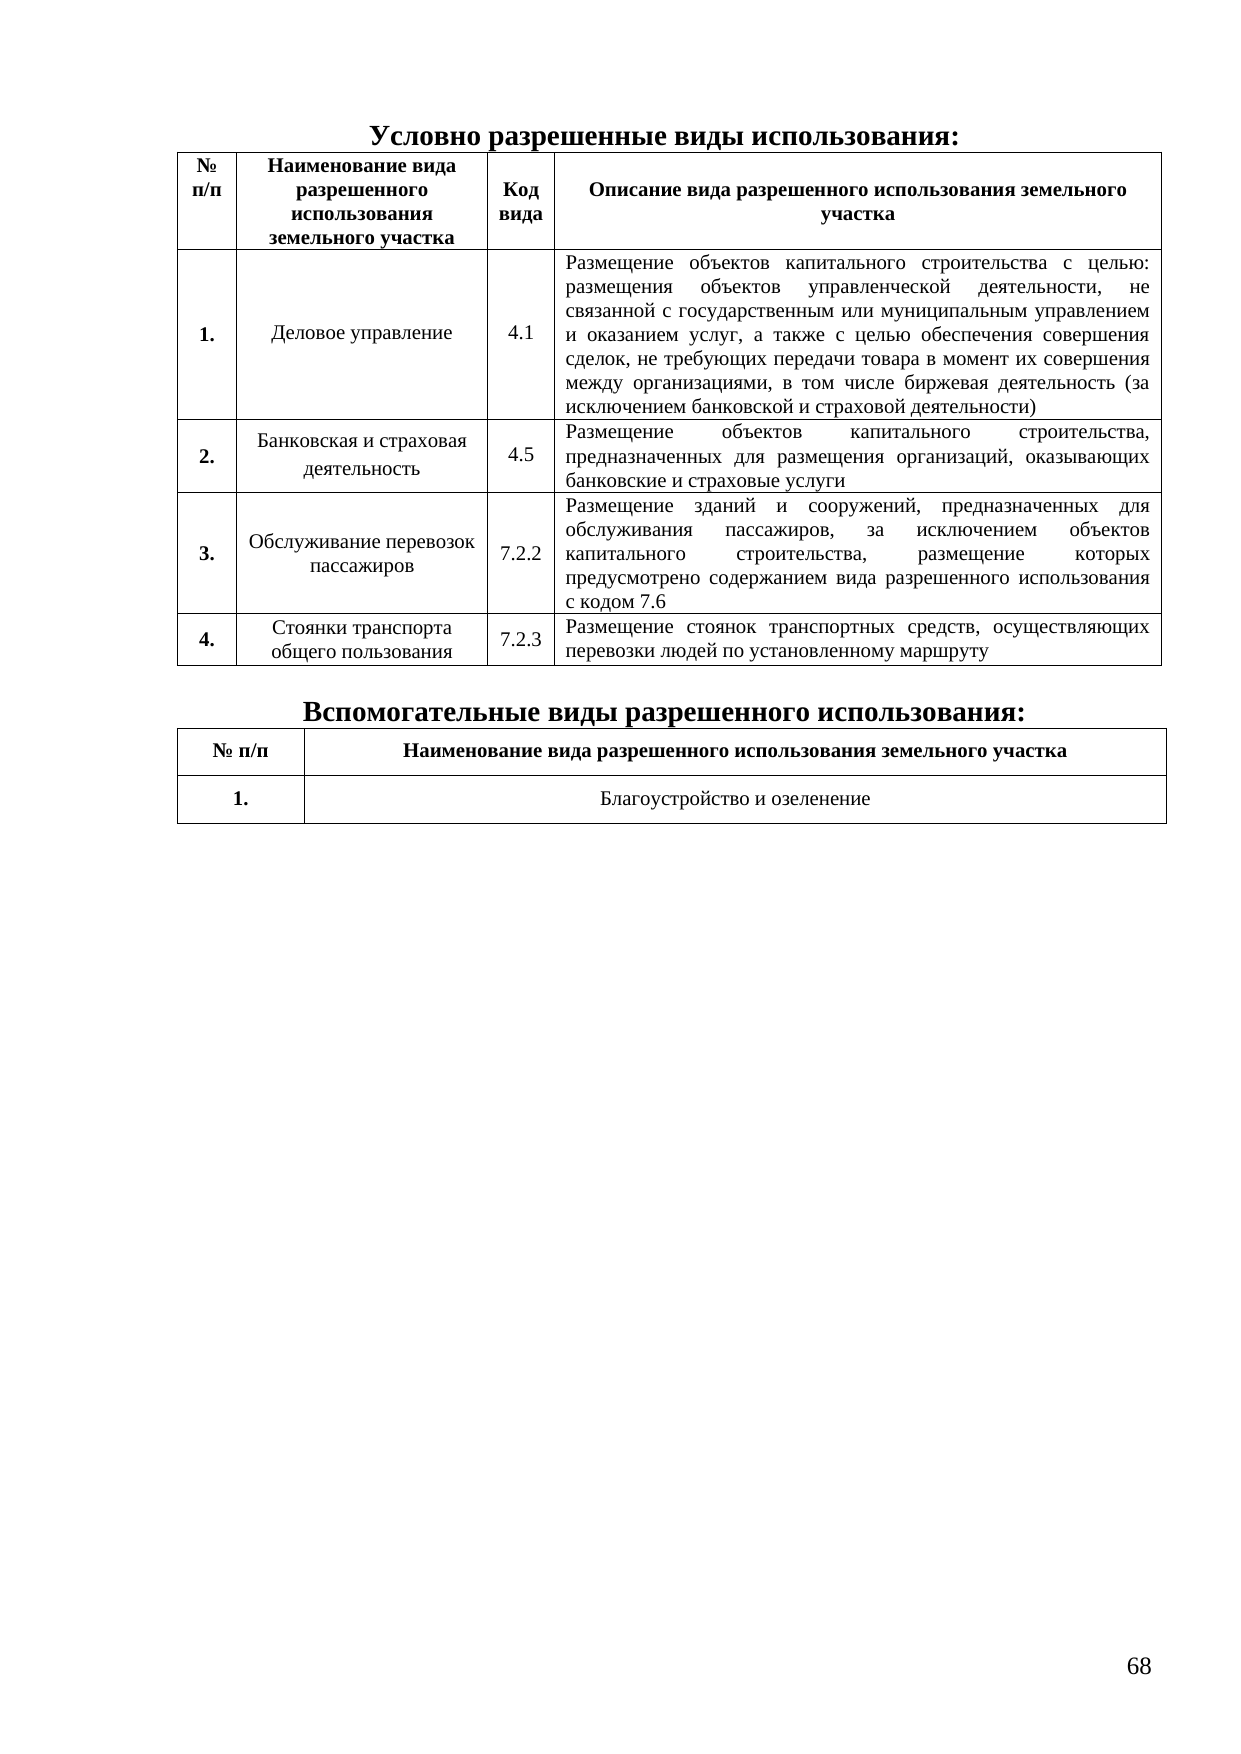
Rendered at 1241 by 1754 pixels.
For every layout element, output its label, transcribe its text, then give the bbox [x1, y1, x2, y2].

table_cell 3. [178, 493, 236, 613]
table_cell Деловое управление [237, 250, 487, 418]
table_cell 4.1 [488, 250, 554, 418]
table_cell 4. [178, 614, 236, 664]
table_cell Стоянки транспорта общего пользования [237, 614, 487, 664]
table_header Наименование вида разрешенного использования земельного участка [305, 729, 1166, 775]
table_header № п/п [178, 729, 304, 775]
text Вспомогательные виды разрешенного использования: [177, 694, 1152, 728]
table_cell Обслуживание перевозок пассажиров [237, 493, 487, 613]
table_cell Благоустройство и озеленение [305, 776, 1166, 822]
table_cell 7.2.3 [488, 614, 554, 664]
table_cell Размещение объектов капитального строительства, предназначенных для размещения организаций, оказывающих банковские и страховые услуги [555, 420, 1161, 492]
table_header Код вида [488, 153, 554, 249]
table_cell 2. [178, 420, 236, 492]
table_header № п/п [178, 153, 236, 249]
table_cell Размещение зданий и сооружений, предназначенных для обслуживания пассажиров, за исключением объектов капитального строительства, размещение которых предусмотрено содержанием вида разрешенного использования с кодом 7.6 [555, 493, 1161, 613]
table_cell 4.5 [488, 420, 554, 492]
table_header Описание вида разрешенного использования земельного участка [555, 153, 1161, 249]
table_cell 1. [178, 250, 236, 418]
table_cell Банковская и страховая деятельность [237, 420, 487, 492]
table_cell Размещение стоянок транспортных средств, осуществляющих перевозки людей по установленному маршруту [555, 614, 1161, 664]
table_cell 1. [178, 776, 304, 822]
table_cell Размещение объектов капитального строительства с целью: размещения объектов управленческой деятельности, не связанной с государственным или муниципальным управлением и оказанием услуг, а также с целью обеспечения совершения сделок, не требующих передачи товара в момент их совершения между организациями, в том числе биржевая деятельность (за исключением банковской и страховой деятельности) [555, 250, 1161, 418]
table_cell 7.2.2 [488, 493, 554, 613]
text Условно разрешенные виды использования: [177, 118, 1152, 152]
table_header Наименование вида разрешенного использования земельного участка [237, 153, 487, 249]
